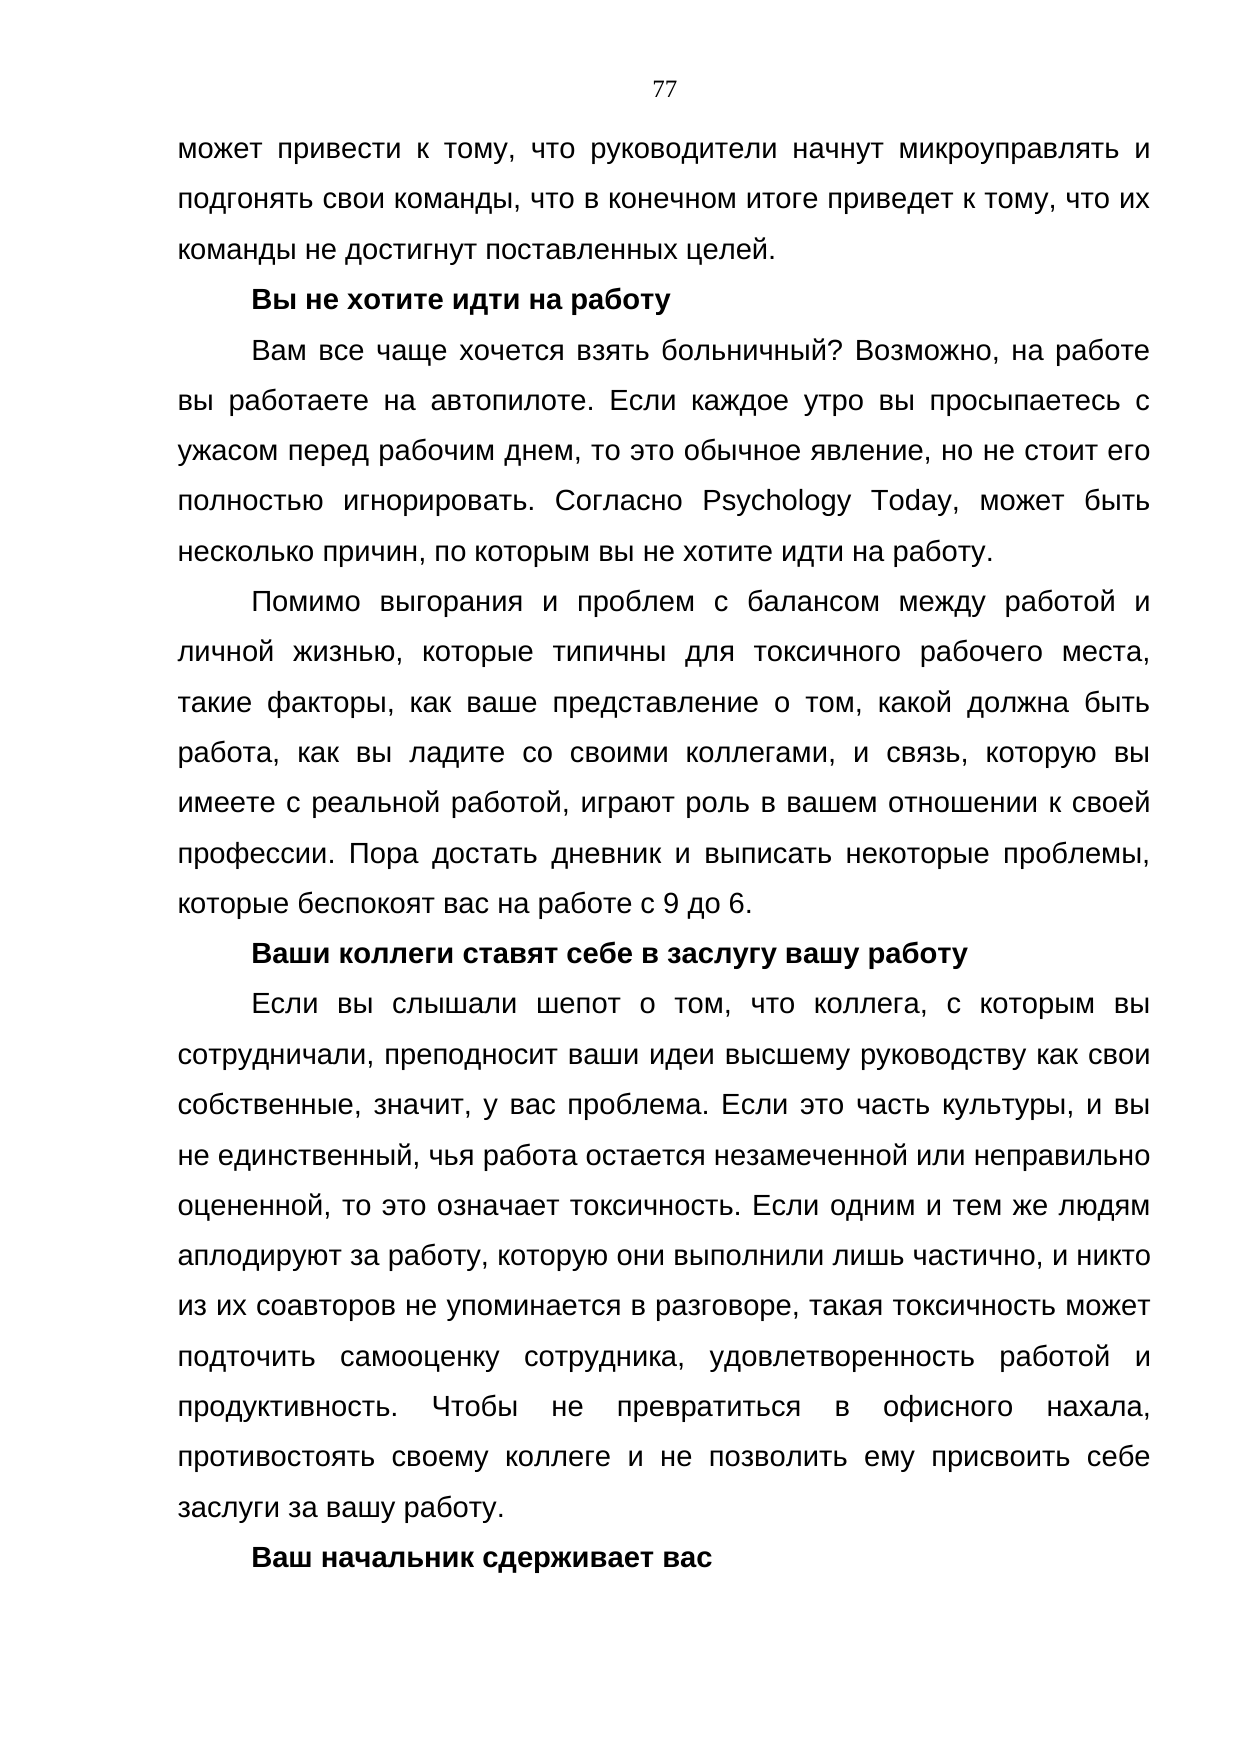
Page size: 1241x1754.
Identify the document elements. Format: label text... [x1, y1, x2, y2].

text Помимо выгорания и проблем с балансом между работой и личной жизнью, которые типичны для токсичного рабочего места, такие факторы, как ваше представление о том, какой должна быть работа, как вы ладите со своими коллегами, и связь, которую вы имеете с реальной работой, играют роль в вашем отношении к своей профессии. Пора достать дневник и выписать некоторые проблемы, которые беспокоят вас на работе с 9 до 6. [177, 584, 1152, 919]
text Вы не хотите идти на работу [177, 282, 1152, 316]
text Ваш начальник сдерживает вас [177, 1540, 1152, 1573]
text Ваши коллеги ставят себе в заслугу вашу работу [177, 936, 1152, 970]
text Вам все чаще хочется взять больничный? Возможно, на работе вы работаете на автопилоте. Если каждое утро вы просыпаетесь с ужасом перед рабочим днем, то это обычное явление, но не стоит его полностью игнорировать. Согласно Psychology Today, может быть несколько причин, по которым вы не хотите идти на работу. [177, 332, 1152, 567]
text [177, 131, 1152, 265]
text Если вы слышали шепот о том, что коллега, с которым вы сотрудничали, преподносит ваши идеи высшему руководству как свои собственные, значит, у вас проблема. Если это часть культуры, и вы не единственный, чья работа остается незамеченной или неправильно оцененной, то это означает токсичность. Если одним и тем же людям аплодируют за работу, которую они выполнили лишь частично, и никто из их соавторов не упоминается в разговоре, такая токсичность может подточить самооценку сотрудника, удовлетворенность работой и продуктивность. Чтобы не превратиться в офисного нахала, противостоять своему коллеге и не позволить ему присвоить себе заслуги за вашу работу. [177, 987, 1152, 1523]
